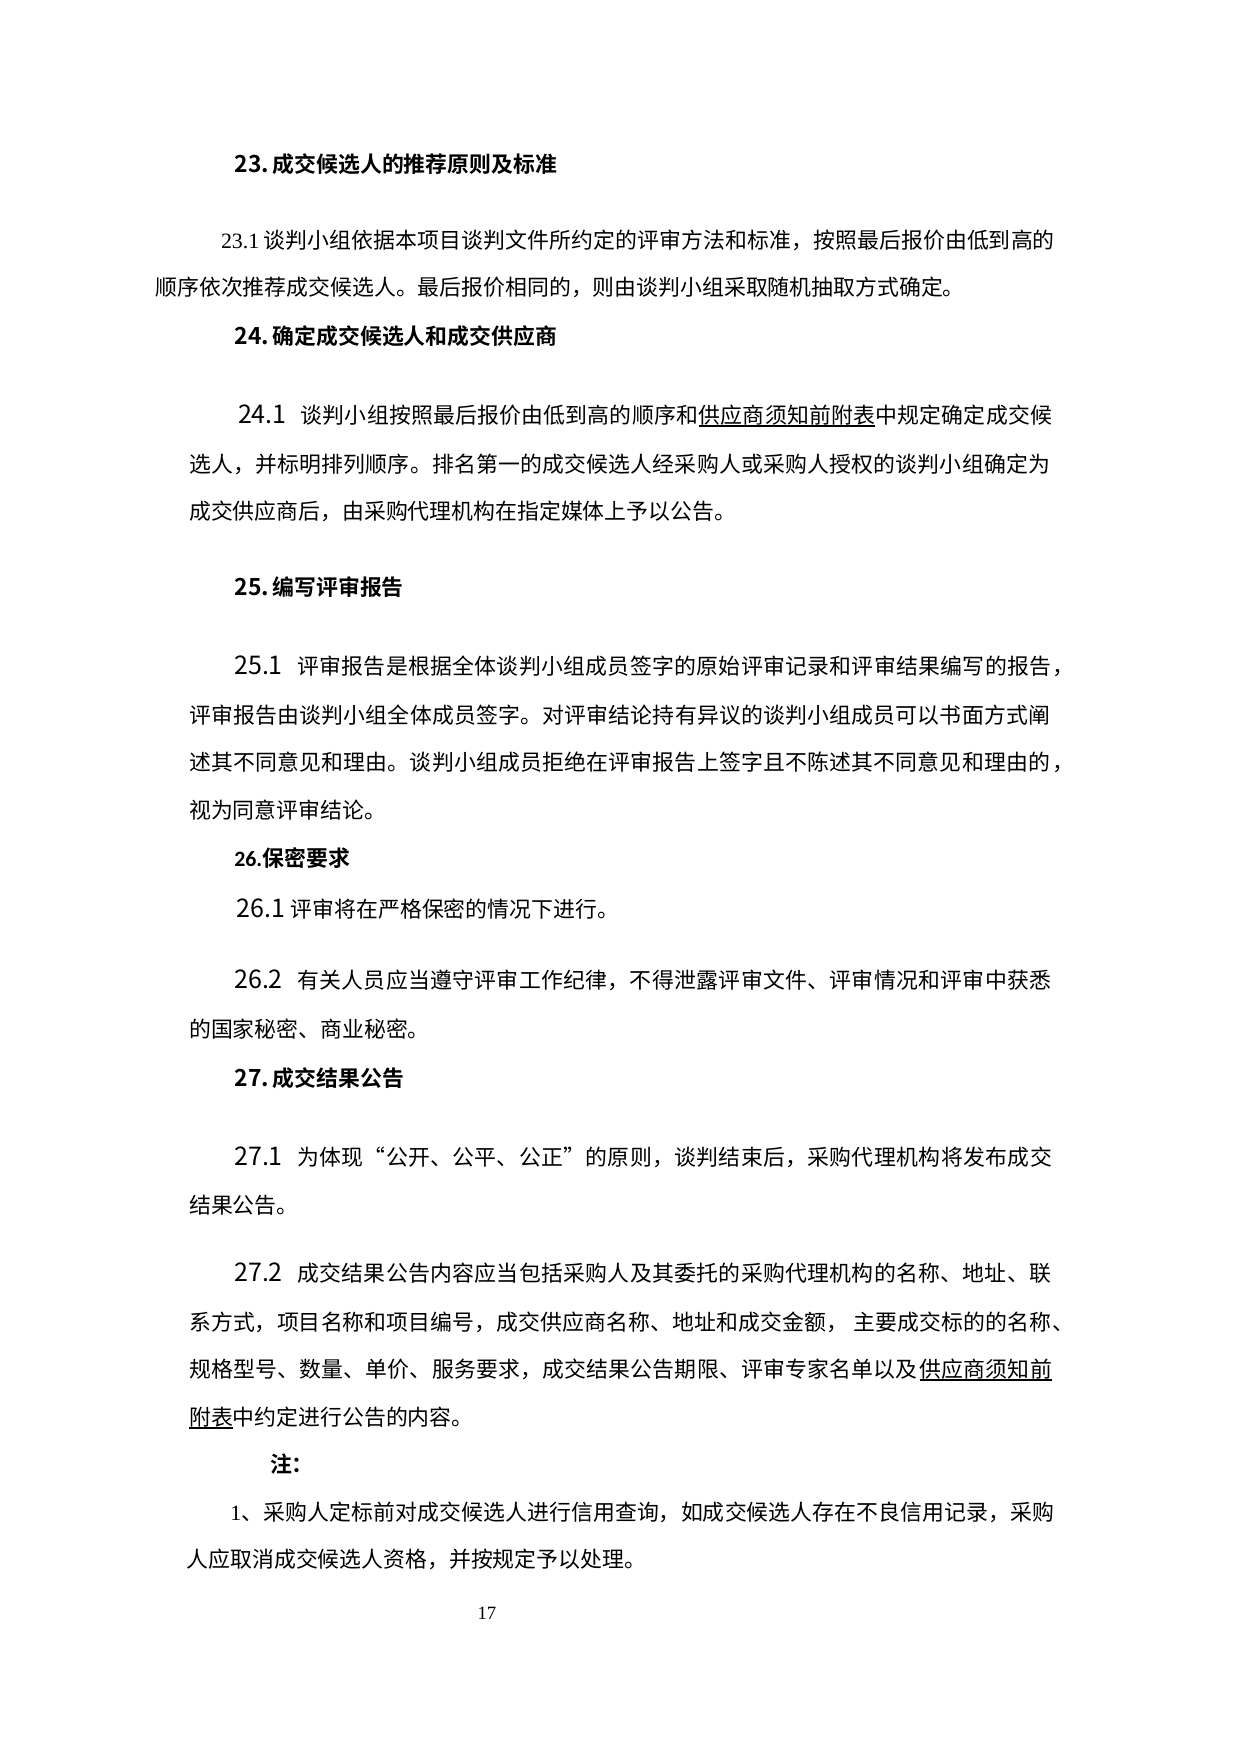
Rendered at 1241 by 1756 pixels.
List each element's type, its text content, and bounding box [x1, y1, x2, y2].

list 评审将在严格保密的情况下进行。 [237, 888, 1090, 925]
list 评审报告是根据全体谈判小组成员签字的原始评审记录和评审结果编写的报告，评审报告由谈判小组全体成员签字。对评审结论持有异议的谈判小组成员可以书面方式阐述其不同意见和理由。谈判小组成员拒绝在评审报告上签字且不陈述其不同意见和理由的，视为同意评审结论。 [189, 646, 1052, 824]
subtitle 编写评审报告 [234, 569, 1090, 602]
subtitle 确定成交候选人和成交供应商 [234, 318, 1090, 351]
list 谈判小组按照最后报价由低到高的顺序和供应商须知前附表中规定确定成交候选人，并标明排列顺序。排名第一的成交候选人经采购人或采购人授权的谈判小组确定为成交供应商后，由采购代理机构在指定媒体上予以公告。 [189, 395, 1052, 526]
text 23.1谈判小组依据本项目谈判文件所约定的评审方法和标准，按照最后报价由低到高的顺序依次推荐成交候选人。最后报价相同的，则由谈判小组采取随机抽取方式确定。 [155, 223, 1055, 302]
subtitle 成交结果公告 [234, 1059, 1090, 1093]
list 成交结果公告内容应当包括采购人及其委托的采购代理机构的名称、地址、联系方式，项目名称和项目编号，成交供应商名称、地址和成交金额， 主要成交标的的名称、规格型号、数量、单价、服务要求，成交结果公告期限、评审专家名单以及供应商须知前附表中约定进行公告的内容。 [189, 1253, 1052, 1431]
list 为体现“公开、公平、公正”的原则，谈判结束后，采购代理机构将发布成交结果公告。 [189, 1136, 1052, 1220]
list 有关人员应当遵守评审工作纪律，不得泄露评审文件、评审情况和评审中获悉的国家秘密、商业秘密。 [189, 959, 1052, 1043]
text 1、采购人定标前对成交候选人进行信用查询，如成交候选人存在不良信用记录，采购人应取消成交候选人资格，并按规定予以处理。 [186, 1495, 1057, 1574]
list 26.保密要求 [234, 841, 1052, 873]
subtitle 成交候选人的推荐原则及标准 [234, 146, 1090, 179]
text 注： [270, 1447, 1090, 1479]
